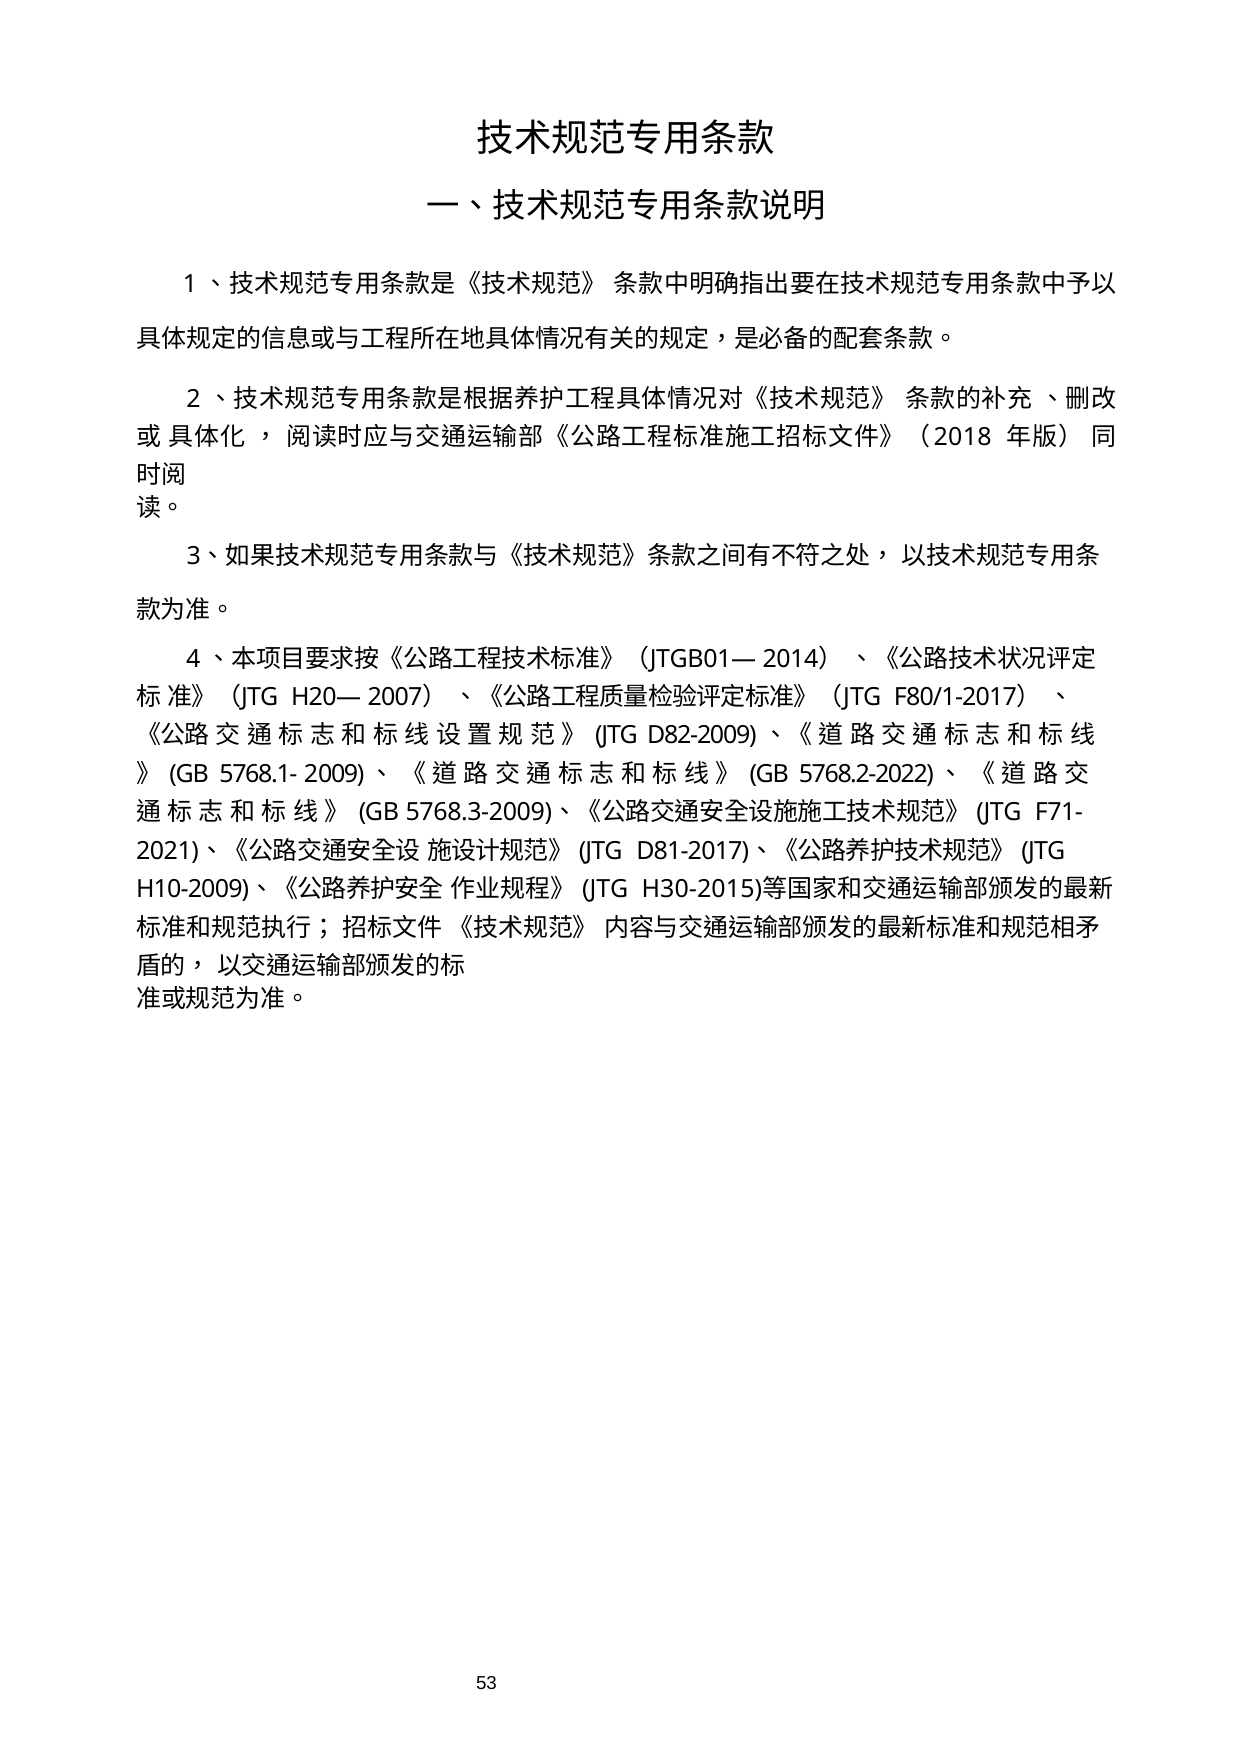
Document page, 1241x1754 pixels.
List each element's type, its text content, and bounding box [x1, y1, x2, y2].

text 2 、技术规范专用条款是根据养护工程具体情况对《技术规范》 条款的补充 、删改或 具体化 ， 阅读时应与交通运输部《公路工程标准施工招标文件》（2018 年版） 同时阅 [136, 380, 1116, 491]
text 具体规定的信息或与工程所在地具体情况有关的规定，是必备的配套条款。 [136, 326, 1116, 352]
text 3、如果技术规范专用条款与《技术规范》条款之间有不符之处， 以技术规范专用条 [186, 549, 1116, 598]
text 一、技术规范专用条款说明 [426, 190, 1116, 225]
text 4 、本项目要求按《公路工程技术标准》（JTGB01— 2014） 、《公路技术状况评定标 准》（JTG H20— 2007） 、《公路工程质量检验评定标准》（JTG F80/1-2017） 、《公路 交 通 标 志 和 标 线 设 置 规 范 》 (JTG D82-2009) 、《 道 路 交 通 标 志 和 标 线 》 (GB 5768.1- 2009) 、 《 道 路 交 通 标 志 和 标 线 》 (GB 5768.2-2022) 、 《 道 路 交 通 标 志 和 标 线 》 (GB 5768.3-2009)、《公路交通安全设施施工技术规范》 (JTG F71-2021)、《公路交通安全设 施设计规范》 (JTG D81-2017)、《公路养护技术规范》 (JTG H10-2009)、《公路养护安全 作业规程》 (JTG H30-2015)等国家和交通运输部颁发的最新标准和规范执行； 招标文件 《技术规范》 内容与交通运输部颁发的最新标准和规范相矛盾的， 以交通运输部颁发的标 [136, 640, 1116, 982]
text 技术规范专用条款 [477, 120, 1116, 159]
text 款为准。 [136, 598, 1116, 624]
text 读。 [136, 496, 1116, 522]
text 1 、技术规范专用条款是《技术规范》 条款中明确指出要在技术规范专用条款中予以 [136, 278, 1116, 326]
text 准或规范为准。 [136, 986, 1116, 1012]
